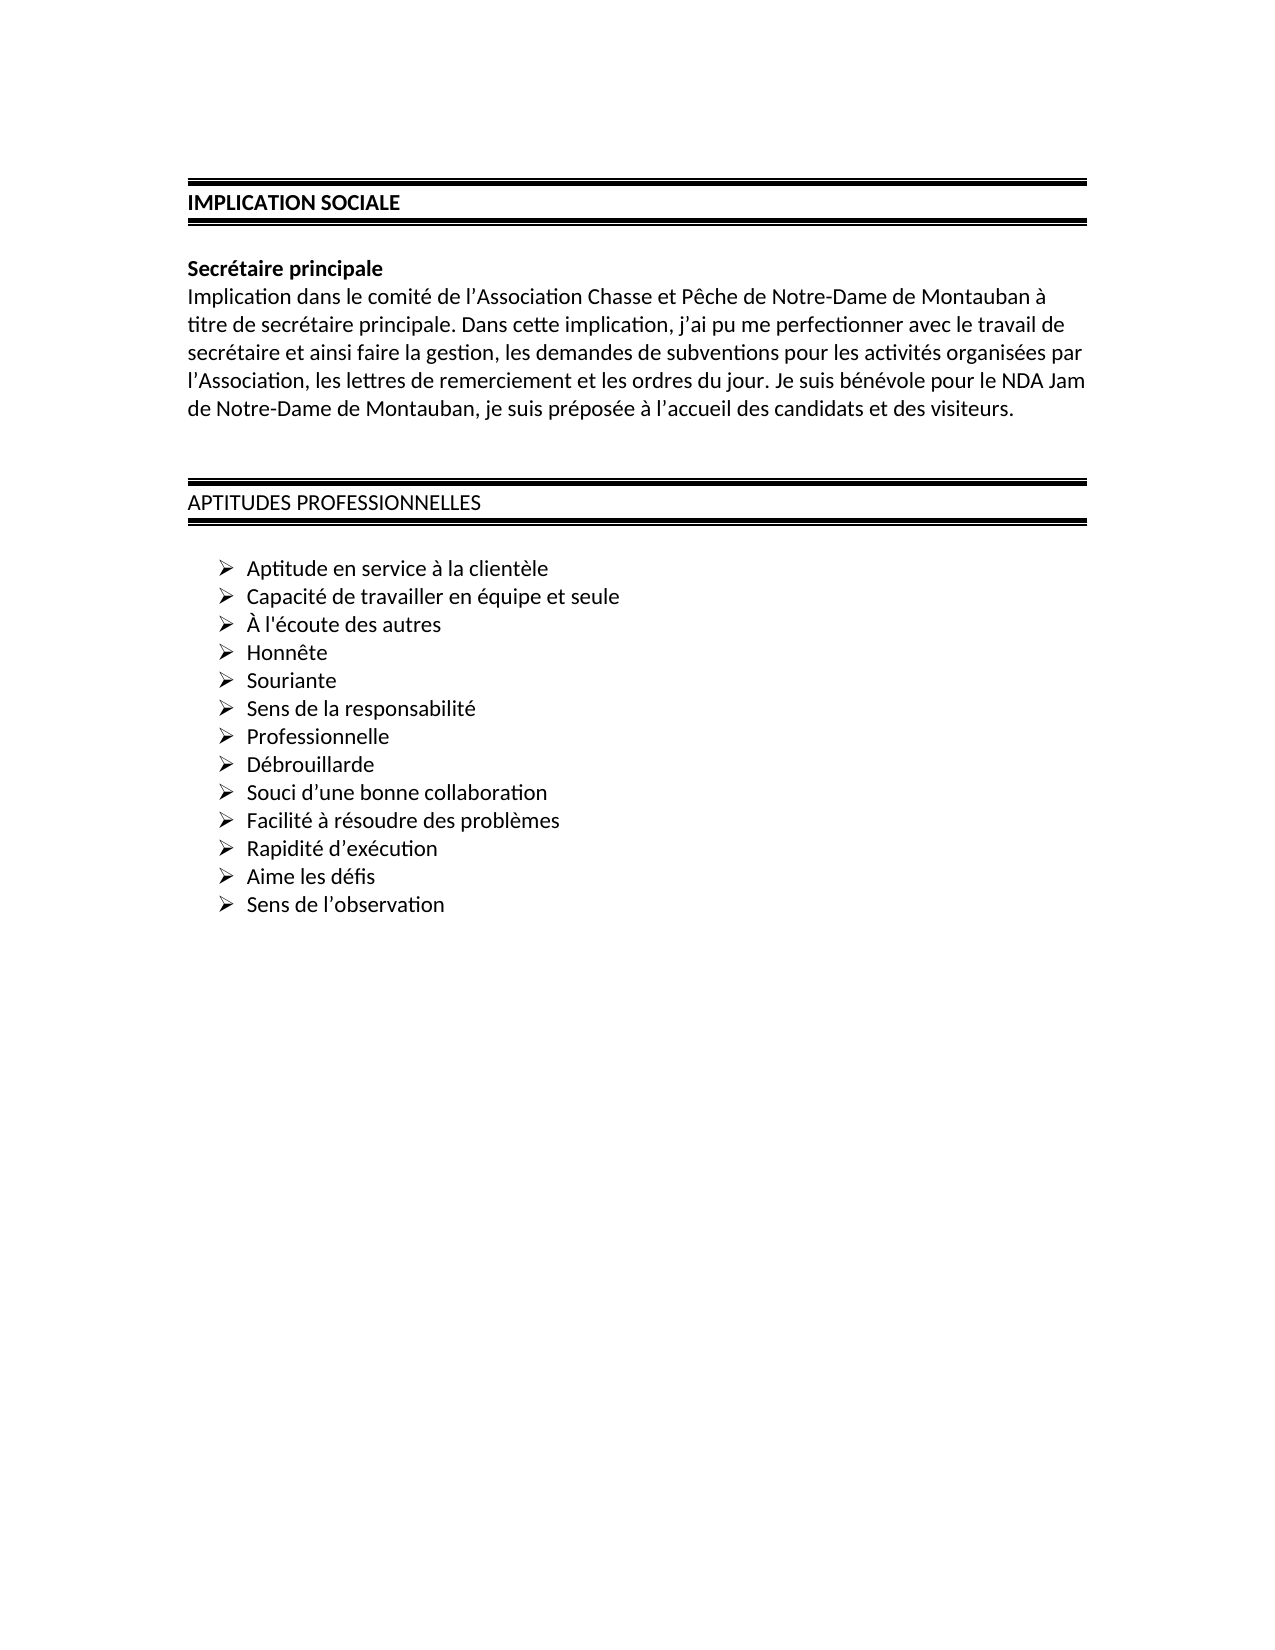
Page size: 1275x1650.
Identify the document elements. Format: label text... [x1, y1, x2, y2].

list Sens de la responsabilité [217, 694, 1087, 722]
text Secrétaire principale [187, 226, 1087, 282]
list Débrouillarde [217, 750, 1087, 778]
list Capacité de travailler en équipe et seule [217, 582, 1087, 610]
list À l'écoute des autres [217, 610, 1087, 638]
list Souci d’une bonne collaboration [217, 778, 1087, 806]
list Souriante [217, 666, 1087, 694]
list Professionnelle [217, 722, 1087, 750]
text Implication dans le comité de l’Association Chasse et Pêche de Notre-Dame de Montauban à titre de secrétaire principale. Dans cette implication, j’ai pu me perfectionner avec le travail de secrétaire et ainsi faire la gestion, les demandes de subventions pour les activités organisées par l’Association, les lettres de remerciement et les ordres du jour. Je suis bénévole pour le NDA Jam de Notre-Dame de Montauban, je suis préposée à l’accueil des candidats et des visiteurs. [187, 282, 1087, 422]
list Aime les défis [217, 862, 1087, 890]
list Rapidité d’exécution [217, 834, 1087, 862]
list Aptitude en service à la clientèle [217, 554, 1087, 582]
text IMPLICATION SOCIALE [187, 182, 1087, 226]
list Honnête [217, 638, 1087, 666]
list Facilité à résoudre des problèmes [217, 806, 1087, 834]
list Sens de l’observation [217, 890, 1087, 918]
text APTITUDES PROFESSIONNELLES [187, 482, 1087, 526]
